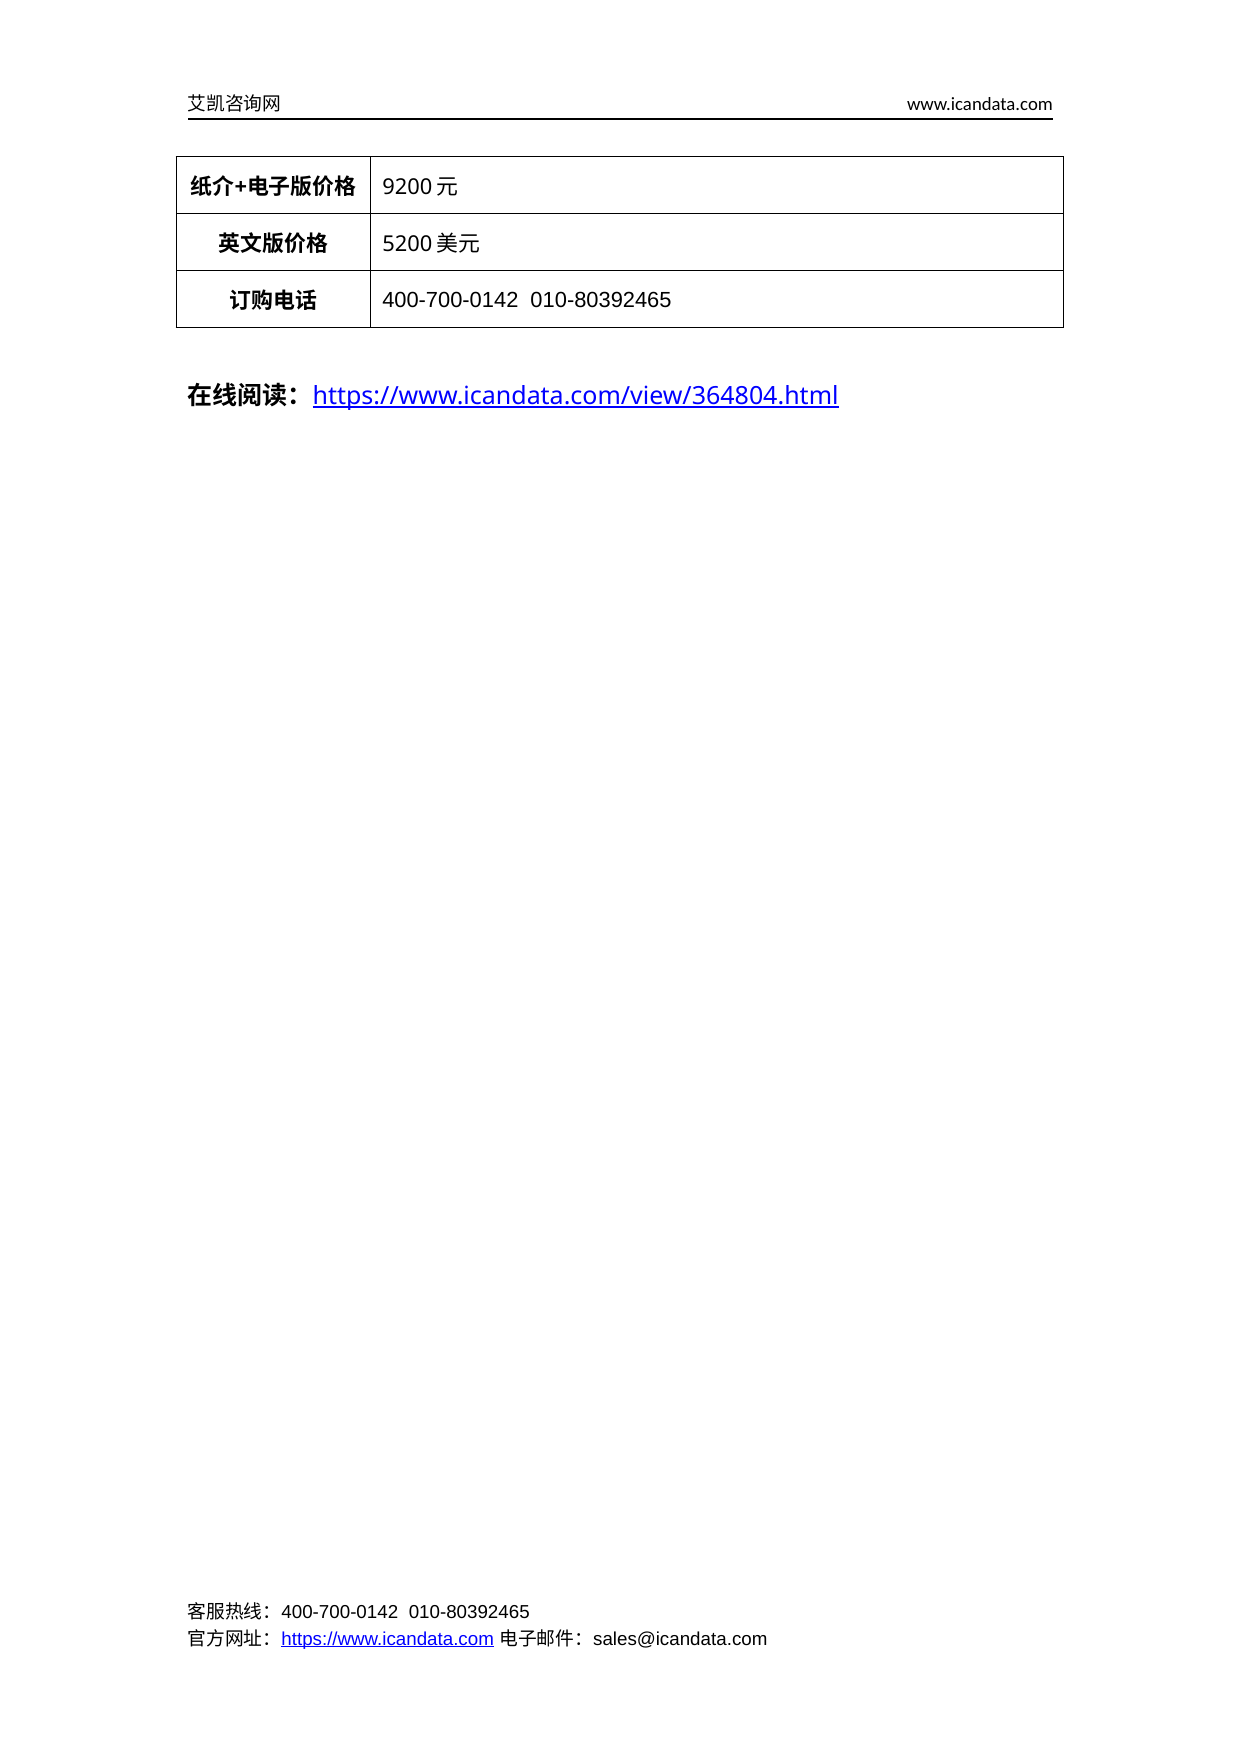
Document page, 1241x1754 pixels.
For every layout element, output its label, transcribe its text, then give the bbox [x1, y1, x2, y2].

table_cell 5200美元 [371, 214, 1063, 270]
table_cell 订购电话 [177, 271, 370, 327]
table_cell 400-700-0142 010-80392465 [371, 271, 1063, 327]
text 在线阅读：https://www.icandata.com/view/364804.html [187, 361, 1053, 426]
table_cell 英文版价格 [177, 214, 370, 270]
table_cell 9200元 [371, 157, 1063, 213]
table_cell 纸介+电子版价格 [177, 157, 370, 213]
